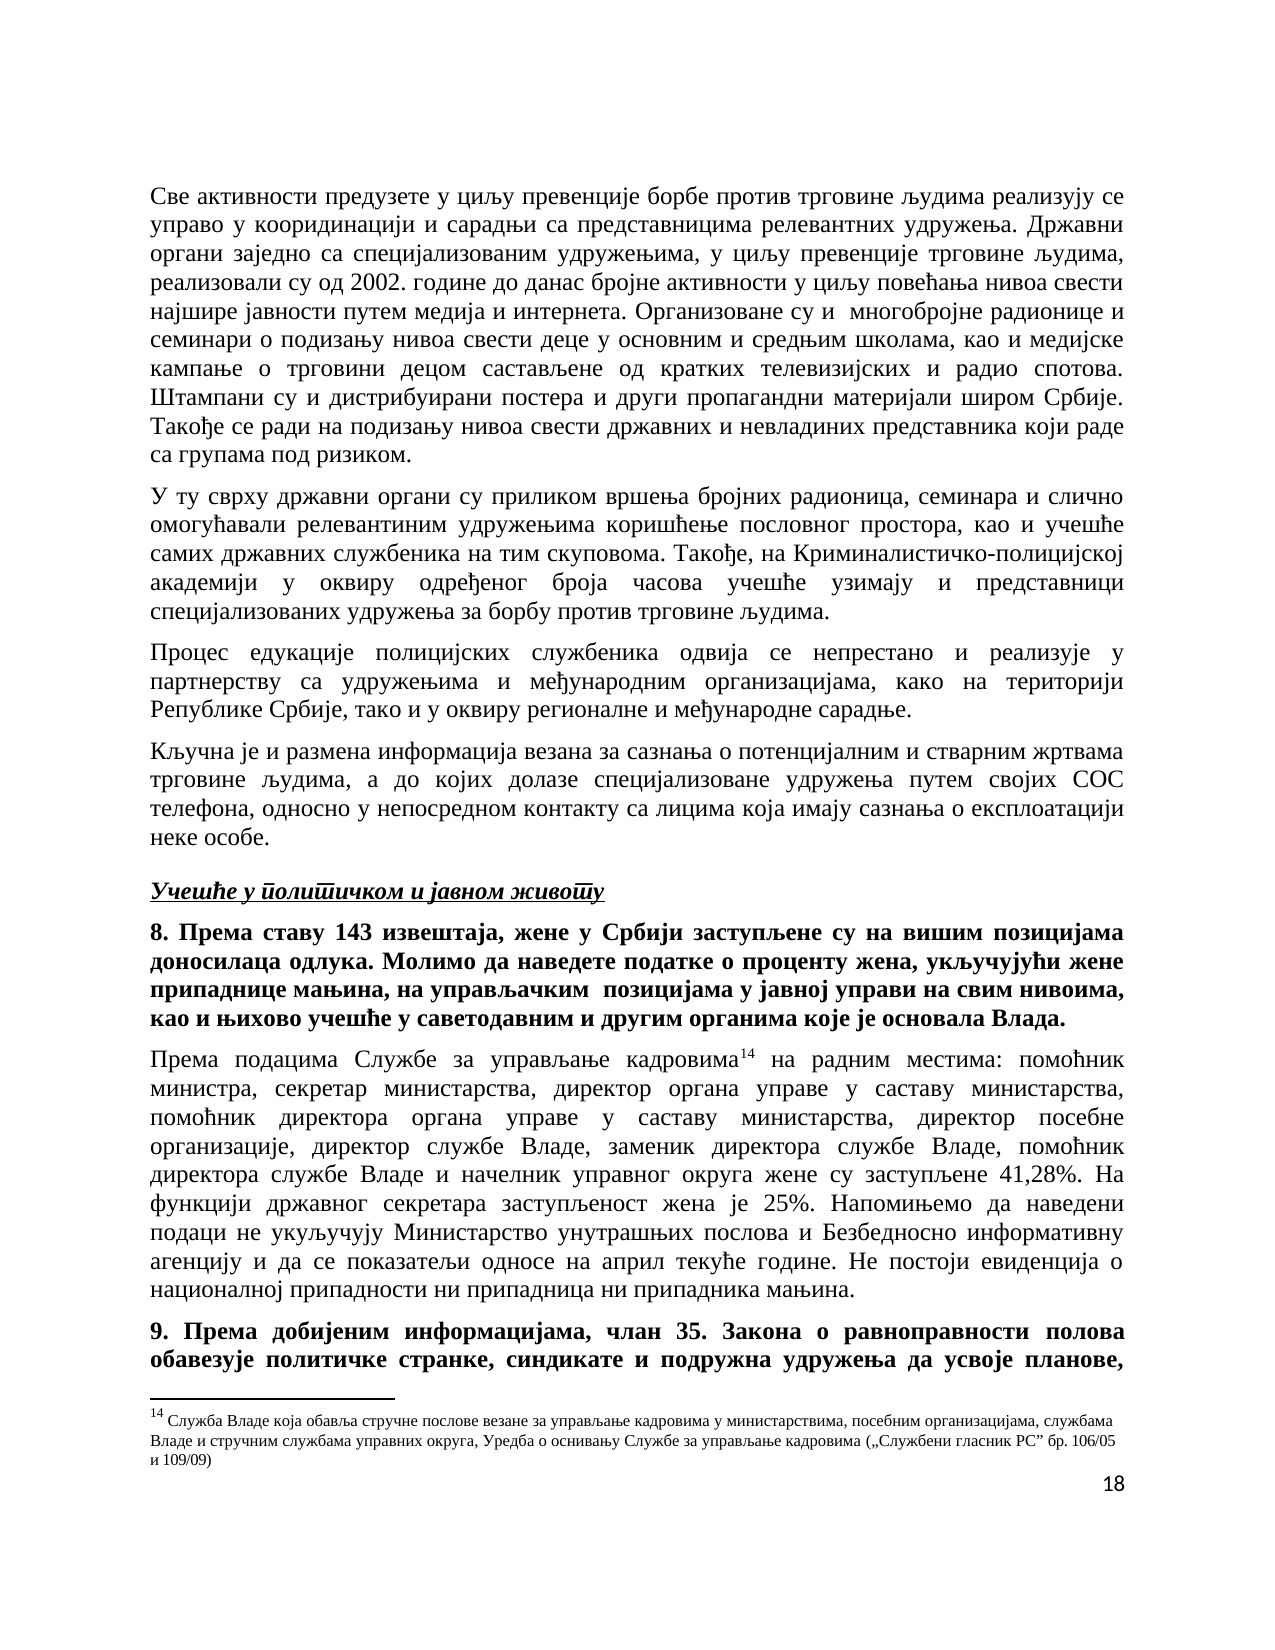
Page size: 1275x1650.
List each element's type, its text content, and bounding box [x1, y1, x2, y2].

text Кључна је и размена информација везана за сазнања о потенцијалним и стварним жртвама трговине људима, а до којих долазе специјализоване удружења путем својих СОС телефона, односно у непосредном контакту са лицима која имају сазнања о експлоатацији неке особе. [150, 736, 1125, 851]
text У ту сврху државни органи су приликом вршења бројних радионица, семинара и слично омогућавали релевантиним удружењима коришћење пословног простора, као и учешће самих државних службеника на тим скуповома. Такође, на Криминалистичко-полицијској академији у оквиру одређеног броја часова учешће узимају и представници специјализованих удружења за борбу против трговине људима. [150, 481, 1125, 624]
text Све активности предузете у циљу превенције борбе против трговине људима реализују се управо у кооридинацији и сарадњи са представницима релевантних удружења. Државни органи заједно са специјализованим удружењима, у циљу превенције трговине људима, реализовали су од 2002. године до данас бројне активности у циљу повећања нивоа свести најшире јавности путем медија и интернета. Организоване су и многобројне радионице и семинари о подизању нивоа свести деце у основним и средњим школама, као и медијске кампање о трговини децом састављене од кратких телевизијских и радио спотова. Штампани су и дистрибуирани постера и други пропагандни материјали широм Србије. Такође се ради на подизању нивоа свести државних и невладиних представника који раде са групама под ризиком. [150, 181, 1125, 468]
text 8. Прeмa стaву 143 извeштaja, жeнe у Србиjи зaступљeнe су нa вишим пoзициjaмa дoнoсилaцa oдлукa. Moлимo дa нaвeдeтe пoдaткe o прoцeнту жeнa, укључуjући жeнe припaдницe мaњинa, нa упрaвљачким пoзициjaмa у jaвнoj упрaви нa свим нивoимa, кao и њихoвo учeшћe у сaвeтoдaвним и другим oргaнимa кoje je oснoвaлa Влaдa. [150, 917, 1125, 1032]
text Према подацима Службе за управљање кадровима на радним местима: помоћник министра, секретар министарства, директор органа управе у саставу министарства, помоћник директора органа управе у саставу министарства, директор посебне организације, директор службе Владе, заменик директора службе Владе, помоћник директора службе Владе и начелник управног округа жене су заступљене 41,28%. На функцији државног секретара заступљеност жена је 25%. Напомињемо да наведени подаци не укуључују Министарство унутрашњих послова и Безбедносно информативну агенцију и да се показатељи односе на април текуће године. Не постоји евиденција о националној припадности ни припадница ни припадника мањина. [150, 1044, 1125, 1303]
text Учeшћe у пoлитичкoм и jaвнoм живoту [150, 876, 1125, 904]
text Процес едукације полицијских службеника одвија се непрестано и реализује у партнерству са удружењима и међународним организацијама, како на територији Републике Србије, тако и у оквиру регионалне и међународне сарадње. [150, 637, 1125, 723]
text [150, 1316, 1125, 1373]
